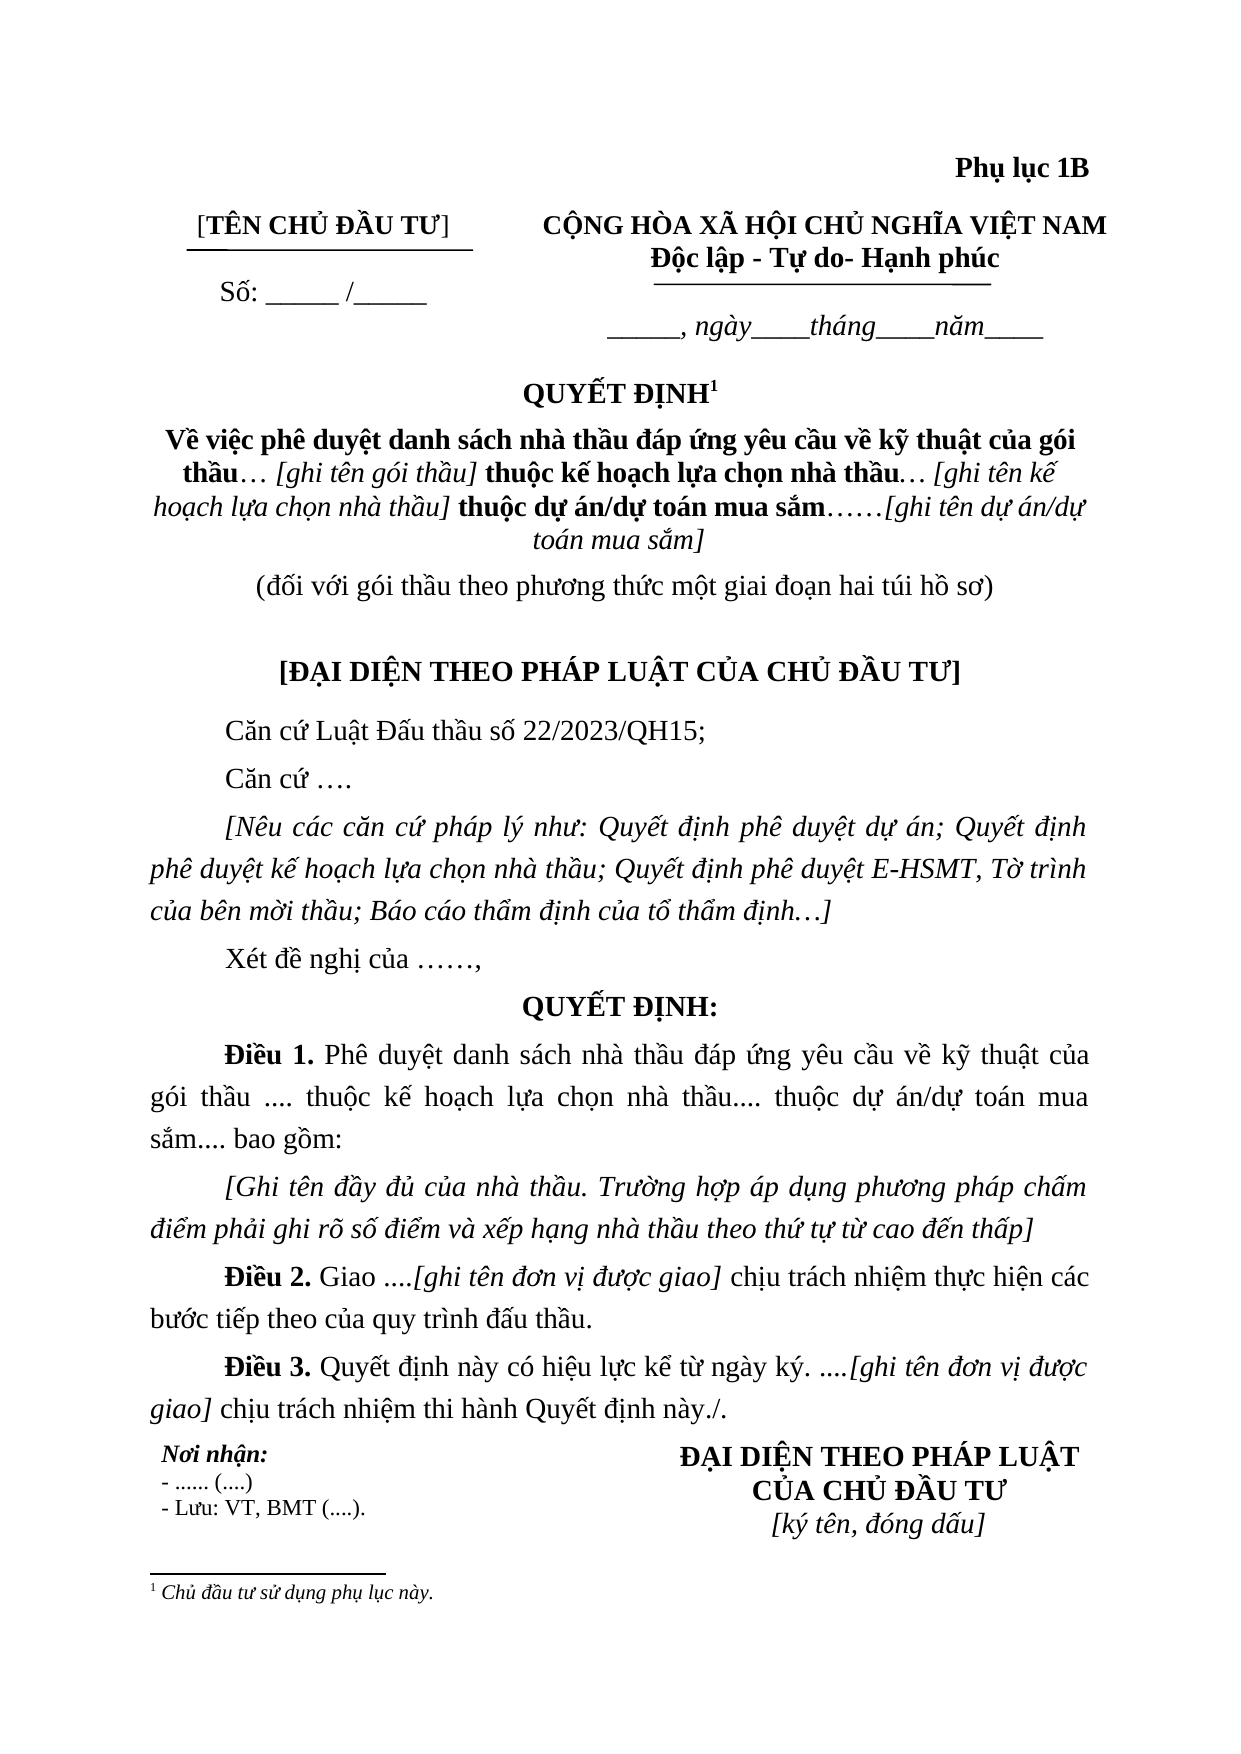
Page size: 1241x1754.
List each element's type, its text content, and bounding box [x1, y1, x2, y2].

text Phụ lục 1B [150, 150, 1090, 183]
text Căn cứ Luật Đấu thầu số 22/2023/QH15; [150, 713, 1090, 746]
table_header CỘNG HÒA XÃ HỘI CHỦ NGHĨA VIỆT NAM Độc lập - Tự do- Hạnh phúc _____, ngày____tháng____năm____ [528, 209, 1122, 341]
text Điều 3. Quyết định này có hiệu lực kể từ ngày ký. ....[ghi tên đơn vị được giao] chịu trách nhiệm thi hành Quyết định này./. [150, 1349, 1090, 1424]
text QUYẾT ĐỊNH [150, 376, 1090, 409]
text QUYẾT ĐỊNH: [150, 989, 1090, 1023]
text Điều 1. Phê duyệt danh sách nhà thầu đáp ứng yêu cầu về kỹ thuật của gói thầu .... thuộc kế hoạch lựa chọn nhà thầu.... thuộc dự án/dự toán mua sắm.... bao gồm: [150, 1037, 1090, 1154]
table_header ĐẠI DIỆN THEO PHÁP LUẬT CỦA CHỦ ĐẦU TƯ [ký tên, đóng dấu] [636, 1439, 1123, 1540]
text Điều 2. Giao ....[ghi tên đơn vị được giao] chịu trách nhiệm thực hiện các bước tiếp theo của quy trình đấu thầu. [150, 1259, 1090, 1334]
text Về việc phê duyệt danh sách nhà thầu đáp ứng yêu cầu về kỹ thuật của gói thầu… [ghi tên gói thầu] thuộc kế hoạch lựa chọn nhà thầu… [ghi tên kế hoạch lựa chọn nhà thầu] thuộc dự án/dự toán mua sắm……[ghi tên dự án/dự toán mua sắm] [150, 422, 1090, 556]
table_header [TÊN CHỦ ĐẦU TƯ] Số: _____ /_____ [118, 209, 528, 341]
text (đối với gói thầu theo phương thức một giai đoạn hai túi hồ sơ) [150, 568, 1090, 602]
text Xét đề nghị của ……, [150, 941, 1090, 974]
text [Ghi tên đầy đủ của nhà thầu. Trường hợp áp dụng phương pháp chấm điểm phải ghi rõ số điểm và xếp hạng nhà thầu theo thứ tự từ cao đến thấp] [150, 1169, 1090, 1244]
text [Nêu các căn cứ pháp lý như: Quyết định phê duyệt dự án; Quyết định phê duyệt kế hoạch lựa chọn nhà thầu; Quyết định phê duyệt E-HSMT, Tờ trình của bên mời thầu; Báo cáo thẩm định của tổ thẩm định…] [150, 809, 1090, 926]
table_header Nơi nhận: - ...... (....) - Lưu: VT, BMT (....). [150, 1439, 636, 1540]
text Căn cứ …. [150, 761, 1090, 794]
text [ĐẠI DIỆN THEO PHÁP LUẬT CỦA CHỦ ĐẦU TƯ] [150, 654, 1090, 688]
